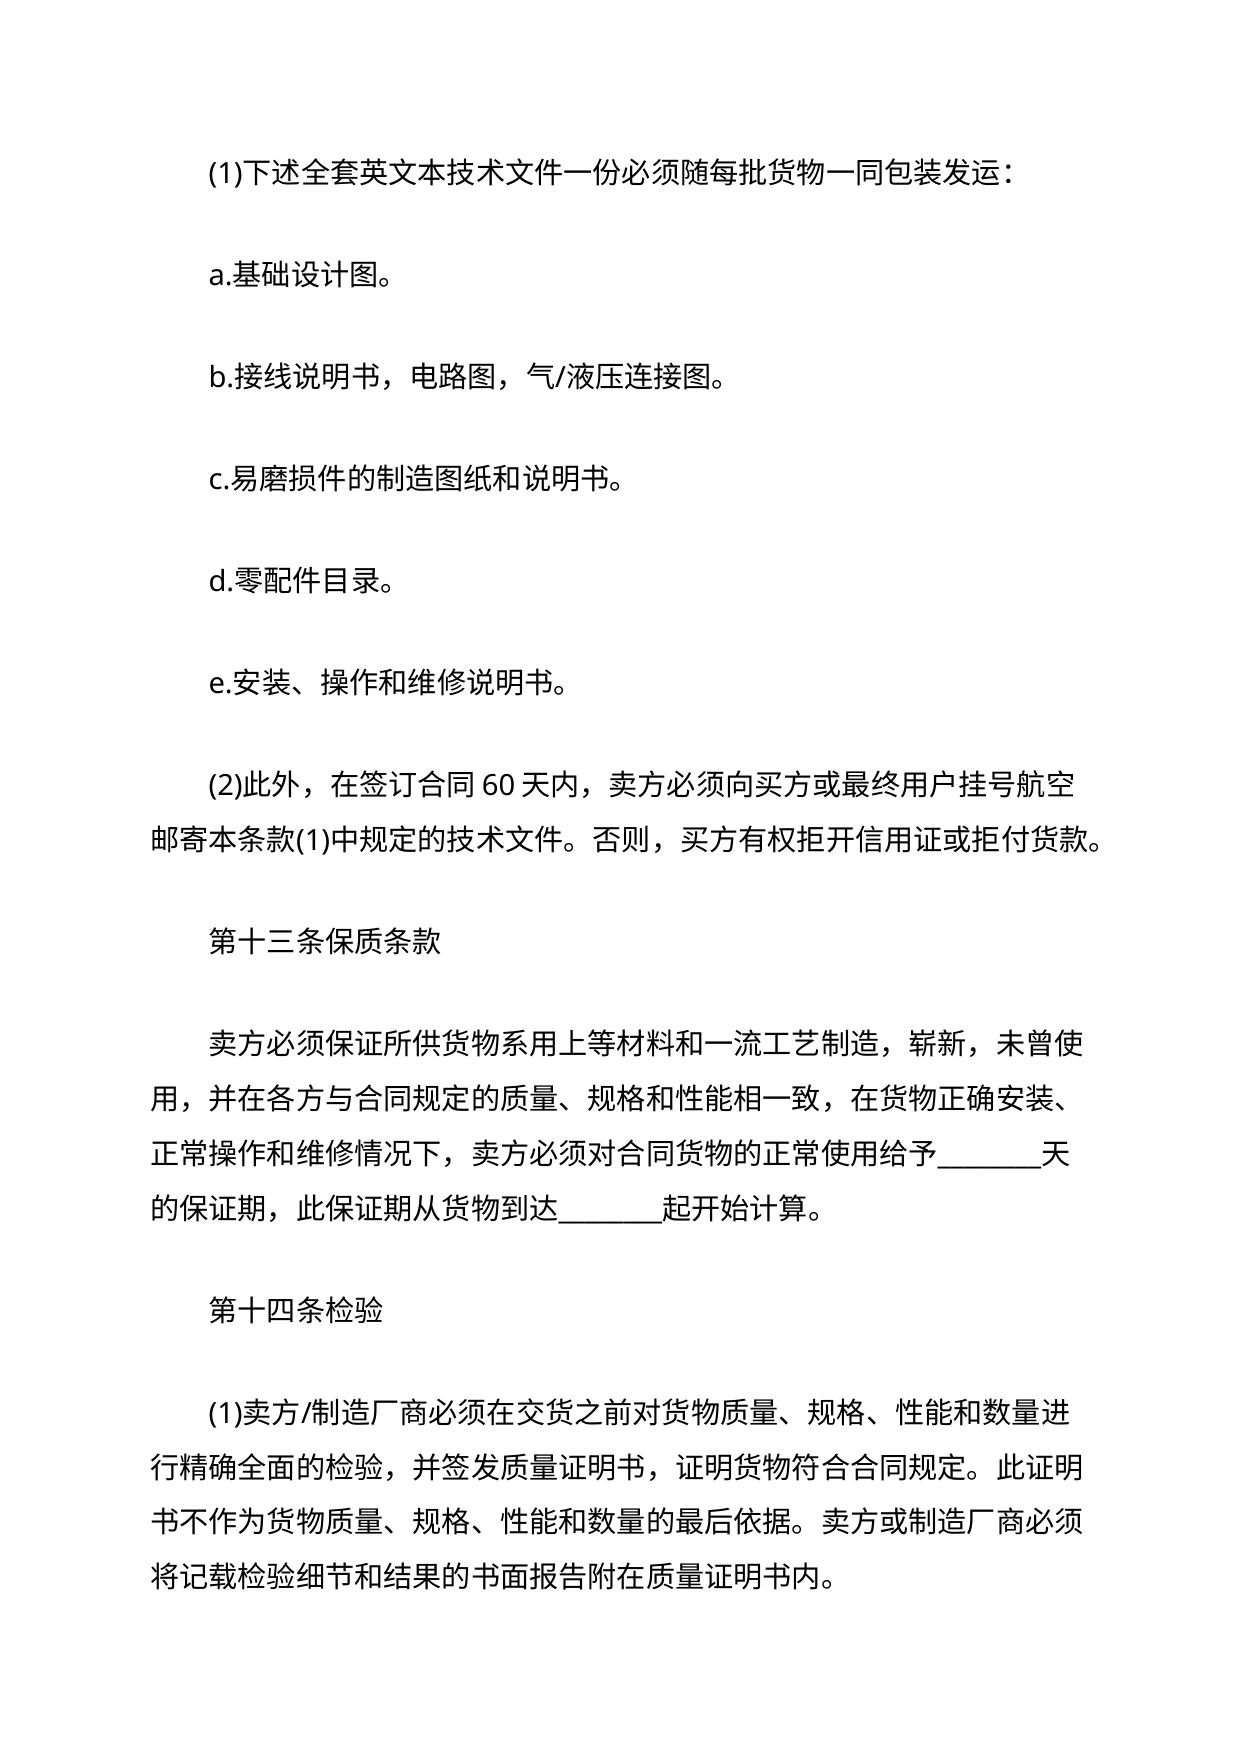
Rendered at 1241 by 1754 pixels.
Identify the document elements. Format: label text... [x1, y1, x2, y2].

text c.易磨损件的制造图纸和说明书。 [150, 456, 1090, 498]
text a.基础设计图。 [150, 252, 1090, 294]
text d.零配件目录。 [150, 558, 1090, 600]
text (1)卖方/制造厂商必须在交货之前对货物质量、规格、性能和数量进行精确全面的检验，并签发质量证明书，证明货物符合合同规定。此证明书不作为货物质量、规格、性能和数量的最后依据。卖方或制造厂商必须将记载检验细节和结果的书面报告附在质量证明书内。 [150, 1389, 1090, 1596]
text 第十三条保质条款 [150, 919, 1090, 961]
text b.接线说明书，电路图，气/液压连接图。 [150, 354, 1090, 396]
text (1)下述全套英文本技术文件一份必须随每批货物一同包装发运： [150, 150, 1090, 192]
text e.安装、操作和维修说明书。 [150, 660, 1090, 702]
text (2)此外，在签订合同60天内，卖方必须向买方或最终用户挂号航空邮寄本条款(1)中规定的技术文件。否则，买方有权拒开信用证或拒付货款。 [150, 762, 1090, 859]
text 卖方必须保证所供货物系用上等材料和一流工艺制造，崭新，未曾使用，并在各方与合同规定的质量、规格和性能相一致，在货物正确安装、正常操作和维修情况下，卖方必须对合同货物的正常使用给予________天的保证期，此保证期从货物到达________起开始计算。 [150, 1021, 1090, 1228]
text 第十四条检验 [150, 1287, 1090, 1330]
